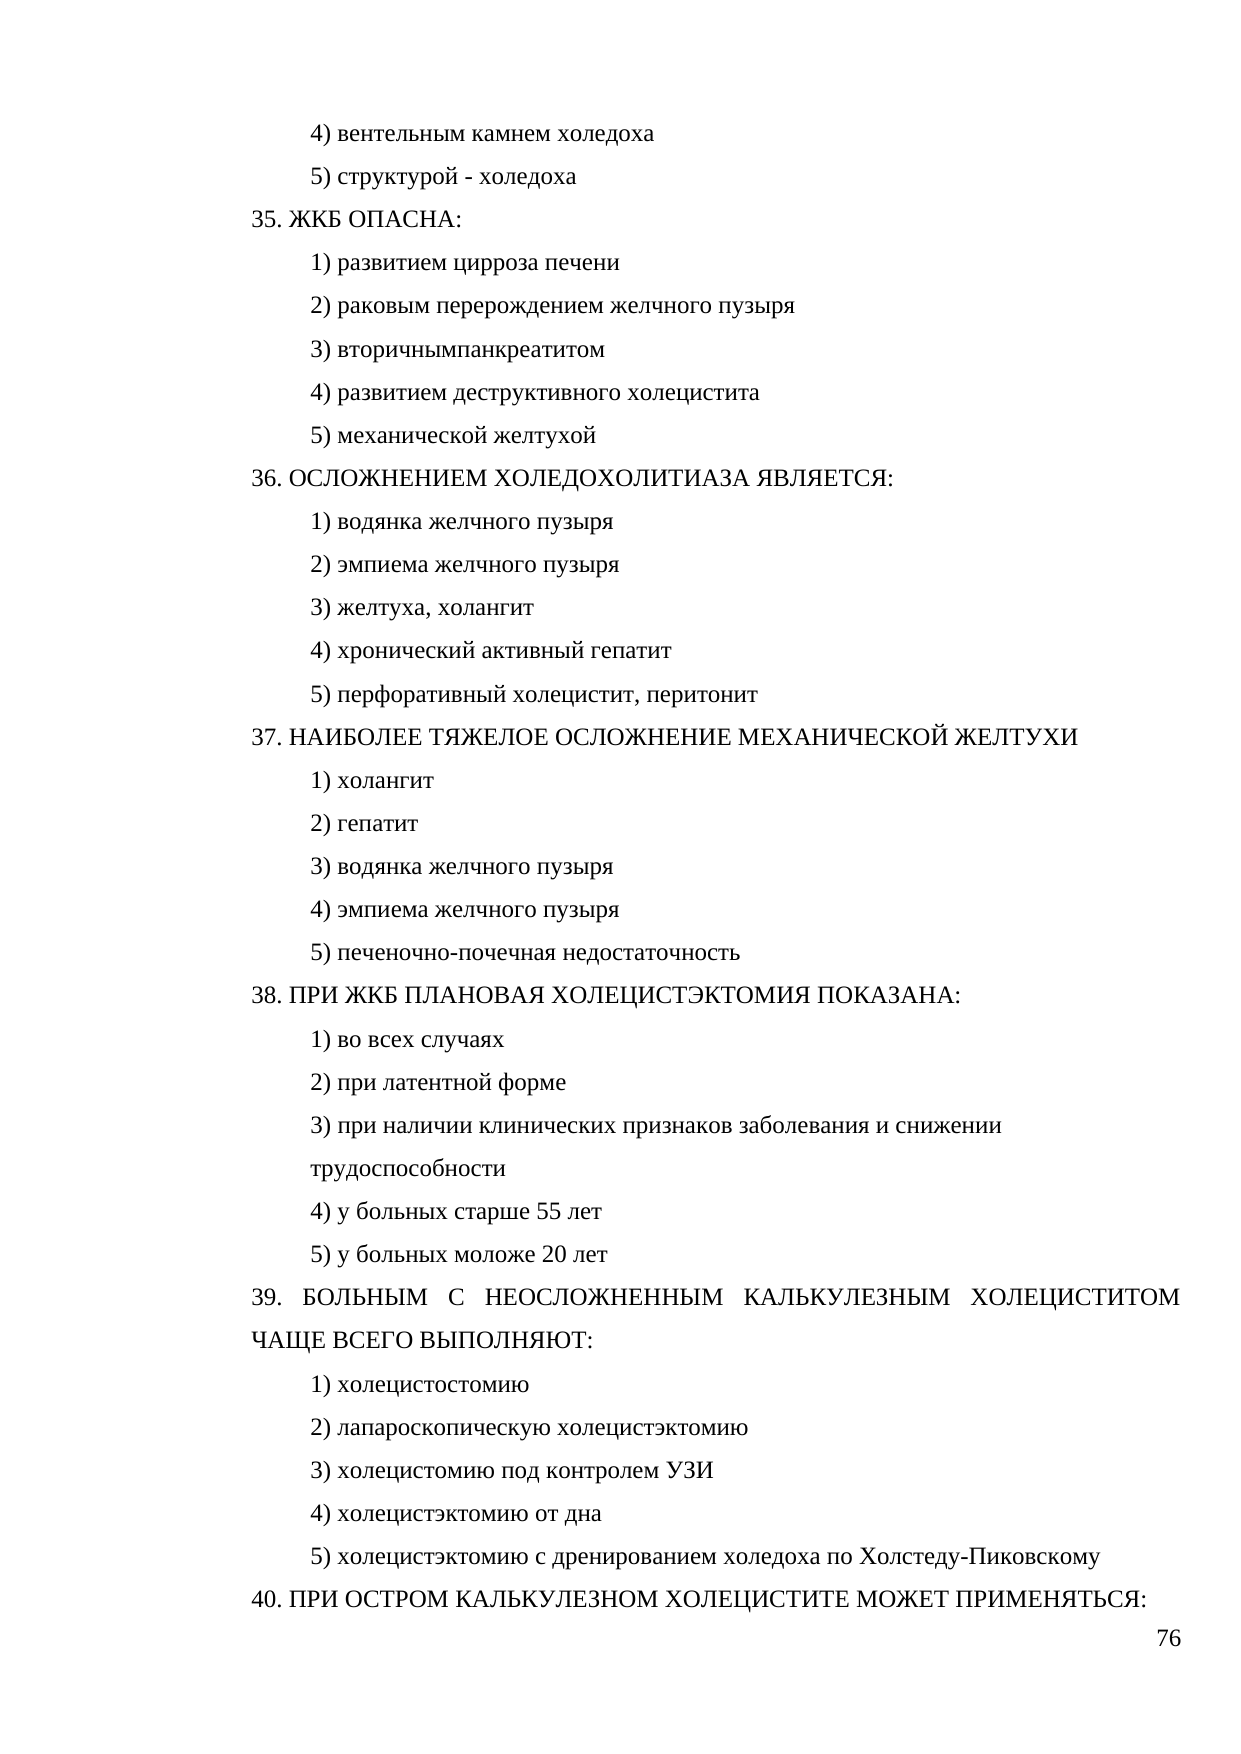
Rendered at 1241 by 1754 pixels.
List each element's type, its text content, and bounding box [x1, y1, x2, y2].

text 3) при наличии клинических признаков заболевания и снижении [236, 1110, 1181, 1139]
text 40. ПРИ ОСТРОМ КАЛЬКУЛЕЗНОМ ХОЛЕЦИСТИТЕ МОЖЕТ ПРИМЕНЯТЬСЯ: [177, 1584, 1181, 1613]
text 35. ЖКБ ОПАСНА: [177, 204, 1181, 233]
text 4) развитием деструктивного холецистита [236, 377, 1181, 406]
text 1) холангит [236, 765, 1181, 794]
text трудоспособности [236, 1153, 1181, 1182]
text 5) холецистэктомию с дренированием холедоха по Холстеду-Пиковскому [236, 1541, 1181, 1570]
text 1) водянка желчного пузыря [236, 506, 1181, 535]
text 38. ПРИ ЖКБ ПЛАНОВАЯ ХОЛЕЦИСТЭКТОМИЯ ПОКАЗАНА: [177, 981, 1181, 1009]
text 3) холецистомию под контролем УЗИ [236, 1455, 1181, 1484]
text 37. НАИБОЛЕЕ ТЯЖЕЛОЕ ОСЛОЖНЕНИЕ МЕХАНИЧЕСКОЙ ЖЕЛТУХИ [177, 722, 1181, 751]
text 2) раковым перерождением желчного пузыря [236, 291, 1181, 319]
text 5) у больных моложе 20 лет [236, 1239, 1181, 1268]
text 4) холецистэктомию от дна [236, 1498, 1181, 1527]
text 3) желтуха, холангит [236, 592, 1181, 621]
text 1) развитием цирроза печени [236, 247, 1181, 276]
text 4) у больных старше 55 лет [236, 1196, 1181, 1225]
text 2) лапароскопическую холецистэктомию [236, 1412, 1181, 1441]
text 5) перфоративный холецистит, перитонит [236, 679, 1181, 707]
text 2) эмпиема желчного пузыря [236, 549, 1181, 578]
text 5) механической желтухой [236, 420, 1181, 449]
text 39. БОЛЬНЫМ С НЕОСЛОЖНЕННЫМ КАЛЬКУЛЕЗНЫМ ХОЛЕЦИСТИТОМ ЧАЩЕ ВСЕГО ВЫПОЛНЯЮТ: [251, 1282, 1181, 1354]
text 4) эмпиема желчного пузыря [236, 894, 1181, 923]
text 1) во всех случаях [236, 1024, 1181, 1052]
text 3) водянка желчного пузыря [236, 851, 1181, 880]
text 5) печеночно-почечная недостаточность [236, 937, 1181, 966]
text 2) гепатит [236, 808, 1181, 837]
text 1) холецистостомию [236, 1369, 1181, 1397]
text 3) вторичнымпанкреатитом [236, 334, 1181, 362]
text 2) при латентной форме [236, 1067, 1181, 1096]
text 4) вентельным камнем холедоха [236, 118, 1181, 147]
text 5) структурой - холедоха [236, 161, 1181, 190]
text 36. ОСЛОЖНЕНИЕМ ХОЛЕДОХОЛИТИАЗА ЯВЛЯЕТСЯ: [177, 463, 1181, 492]
text 4) хронический активный гепатит [236, 636, 1181, 664]
